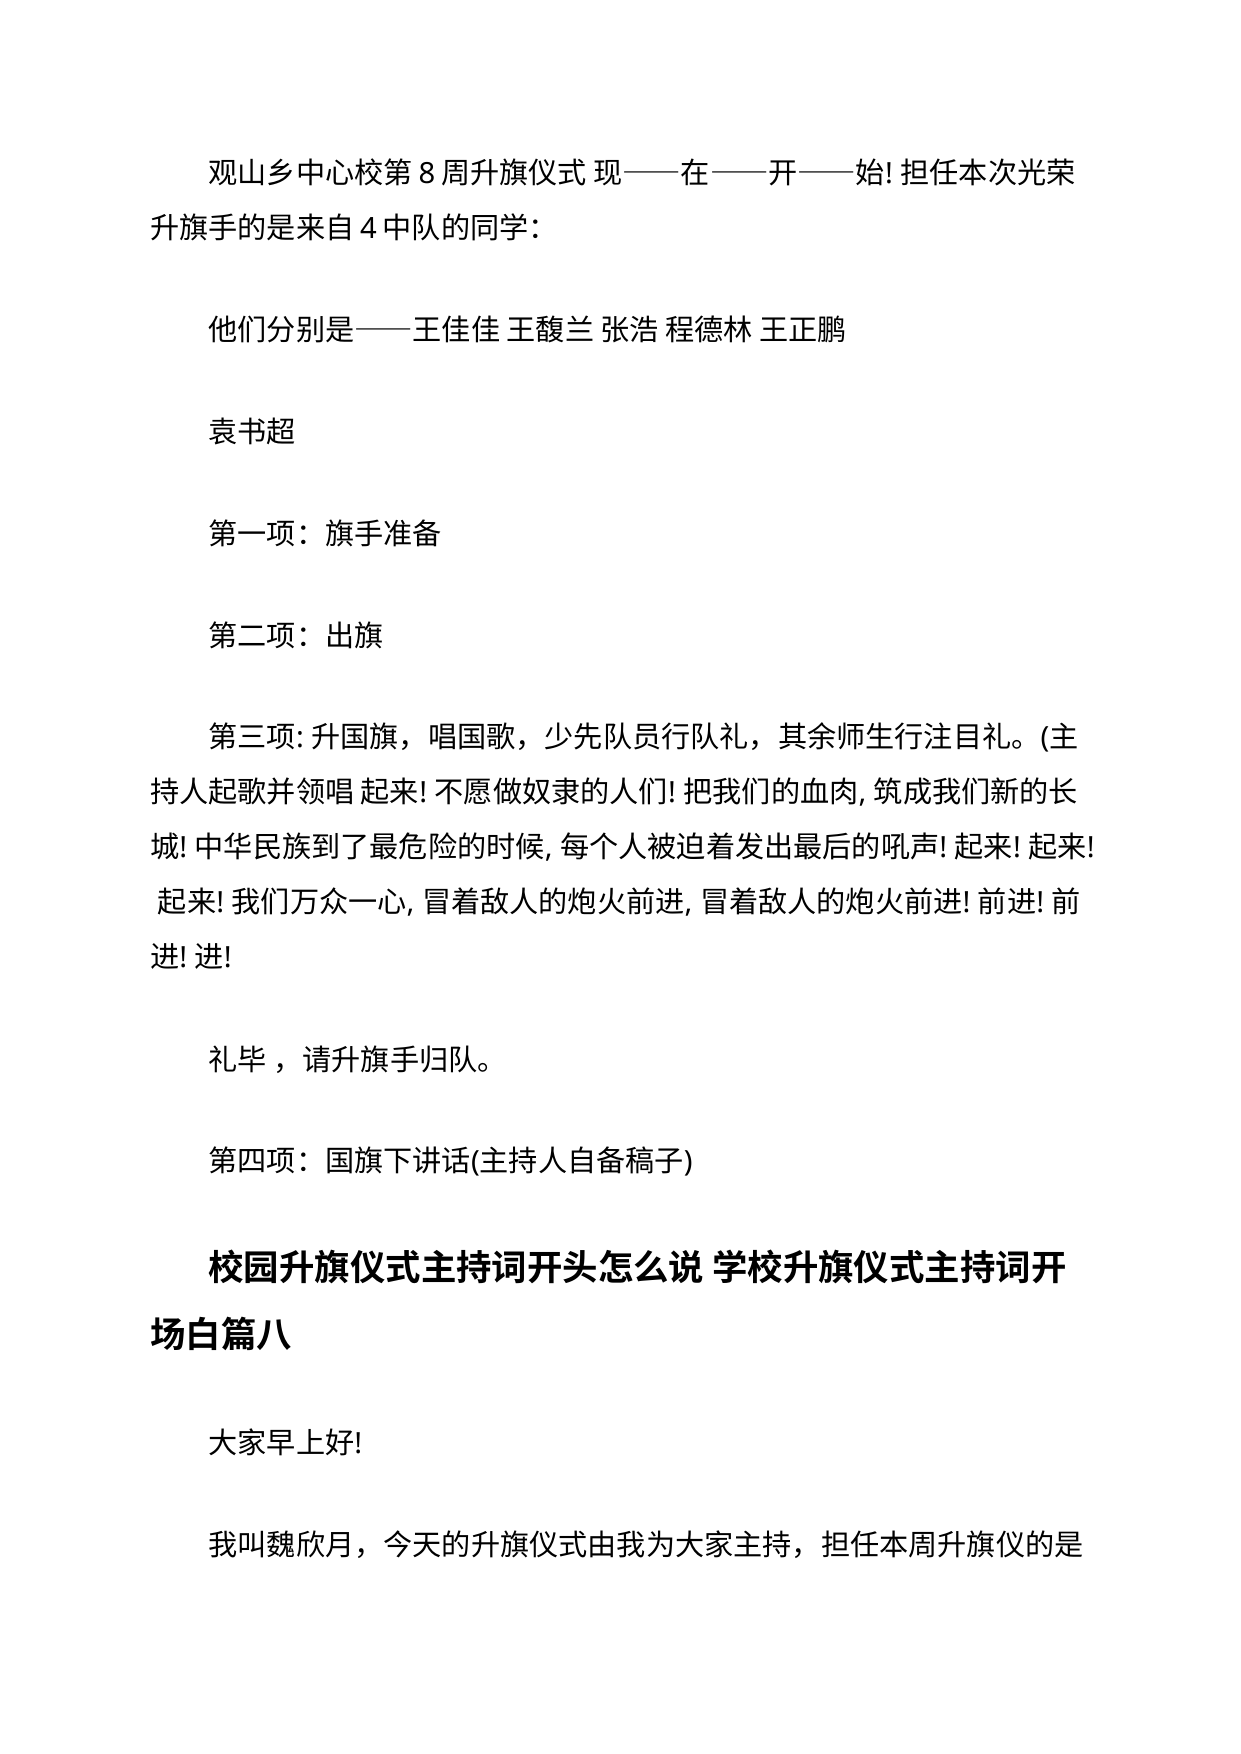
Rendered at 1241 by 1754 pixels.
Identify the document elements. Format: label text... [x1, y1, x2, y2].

text 校园升旗仪式主持词开头怎么说 学校升旗仪式主持词开场白篇八 [150, 1240, 1090, 1358]
text 第二项：出旗 [150, 612, 1090, 654]
text 第三项: 升国旗，唱国歌，少先队员行队礼，其余师生行注目礼。(主持人起歌并领唱 起来! 不愿做奴隶的人们! 把我们的血肉, 筑成我们新的长城! 中华民族到了最危险的时候, 每个人被迫着发出最后的吼声! 起来! 起来! 起来! 我们万众一心, 冒着敌人的炮火前进, 冒着敌人的炮火前进! 前进! 前进! 进! [150, 714, 1090, 976]
text 大家早上好! [150, 1420, 1090, 1462]
text 他们分别是——王佳佳 王馥兰 张浩 程德林 王正鹏 [150, 307, 1090, 349]
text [150, 1522, 1090, 1564]
text 第一项：旗手准备 [150, 511, 1090, 553]
text 观山乡中心校第8周升旗仪式 现——在——开——始! 担任本次光荣升旗手的是来自4中队的同学： [150, 150, 1090, 247]
text 袁书超 [150, 409, 1090, 451]
text 第四项：国旗下讲话(主持人自备稿子) [150, 1138, 1090, 1180]
text 礼毕 ，请升旗手归队。 [150, 1036, 1090, 1078]
